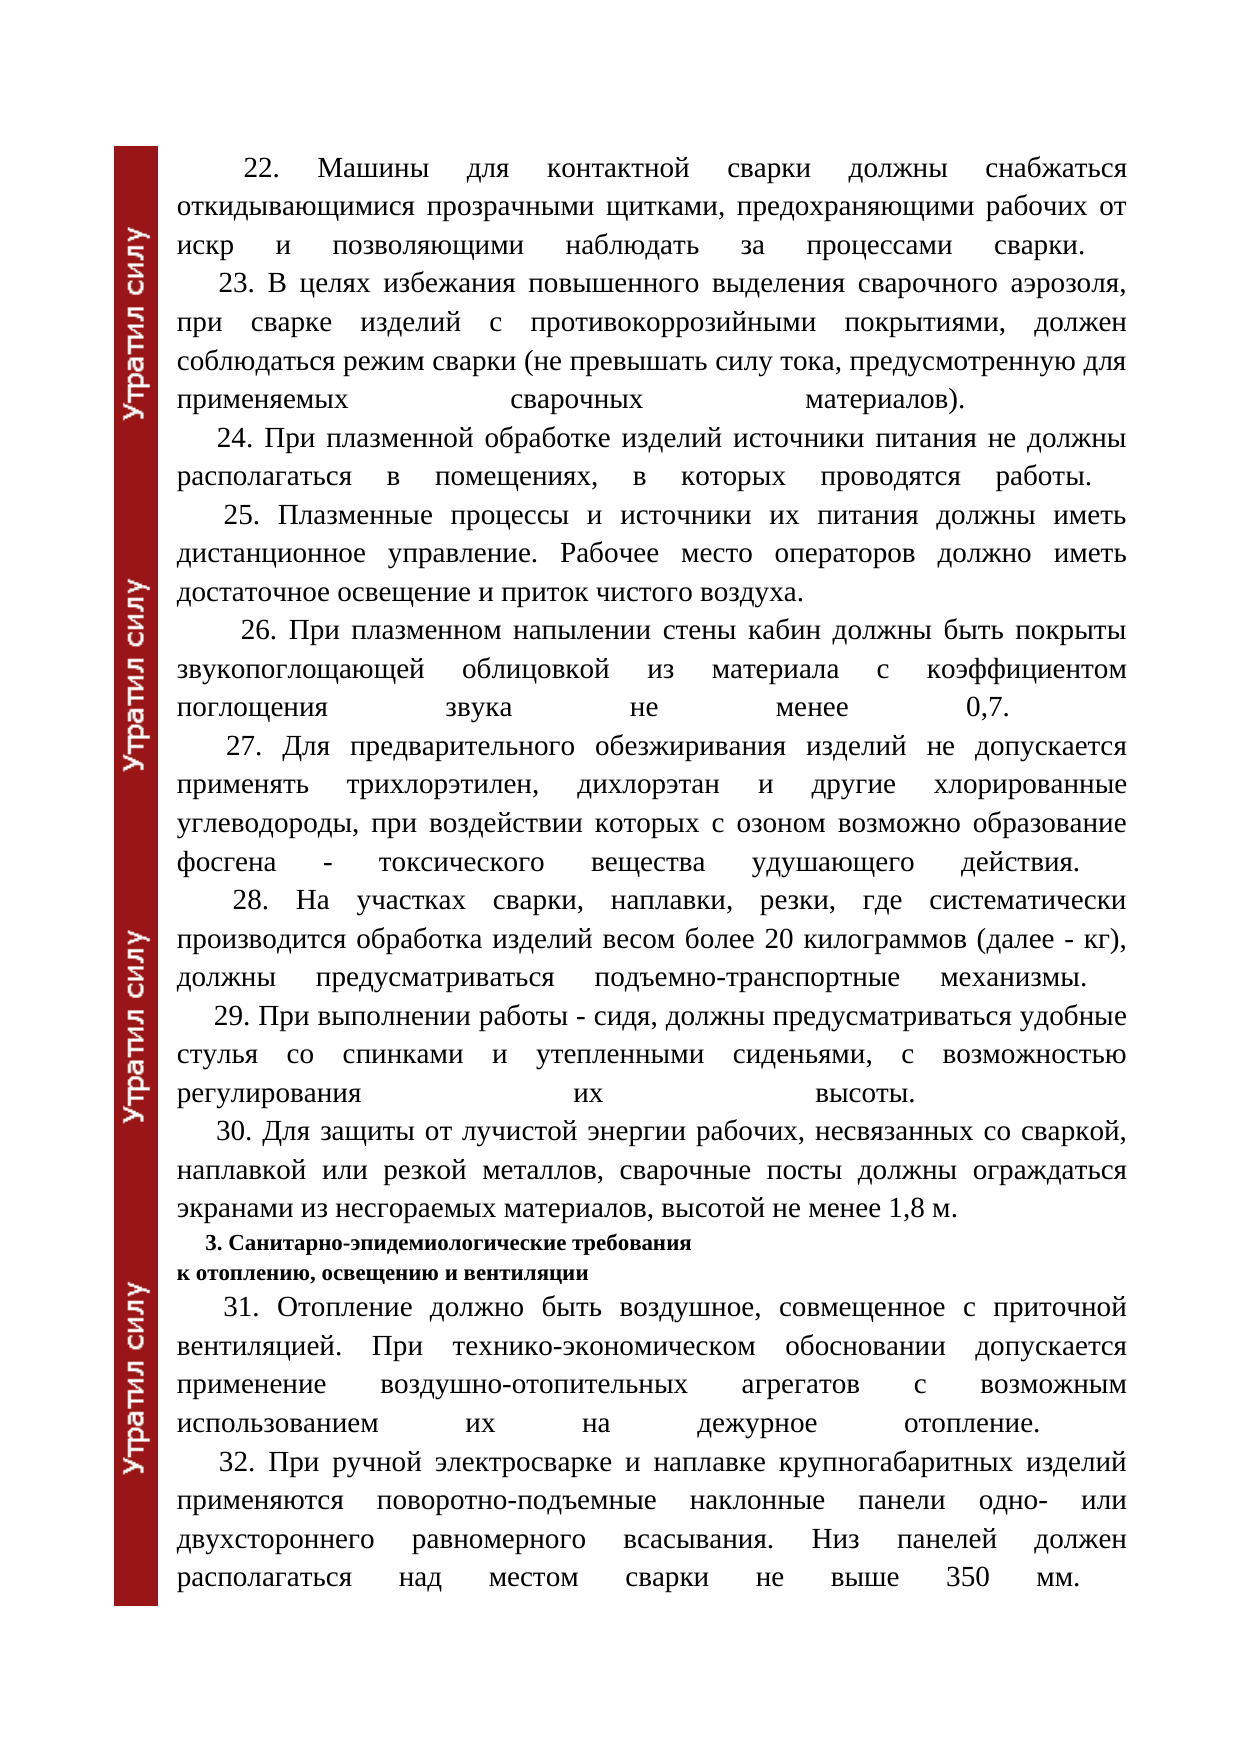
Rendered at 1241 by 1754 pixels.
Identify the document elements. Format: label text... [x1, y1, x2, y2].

text 26. При плазменном напылении стены кабин должны быть покрыты звукопоглощающей облицовкой из материала с коэффициентом поглощения звука не менее 0,7. 27. Для предварительного обезжиривания изделий не допускается применять трихлорэтилен, дихлорэтан и другие хлорированные углеводороды, при воздействии которых с озоном возможно образование фосгена - токсического вещества удушающего действия. 28. На участках сварки, наплавки, резки, где систематически производится обработка изделий весом более 20 килограммов (далее - кг), должны предусматриваться подъемно-транспортные механизмы. 29. При выполнении работы - сидя, должны предусматриваться удобные стулья со спинками и утепленными сиденьями, с возможностью регулирования их высоты. 30. Для защиты от лучистой энергии рабочих, несвязанных со сваркой, наплавкой или резкой металлов, сварочные посты должны ограждаться экранами из несгораемых материалов, высотой не менее 1,8 м. [112, 612, 1128, 1224]
picture [114, 146, 158, 150]
picture [114, 1593, 158, 1606]
picture [114, 607, 158, 612]
picture [114, 1224, 158, 1229]
text 3. Санитарно-эпидемиологические требования к отоплению, освещению и вентиляции [112, 1229, 1128, 1286]
